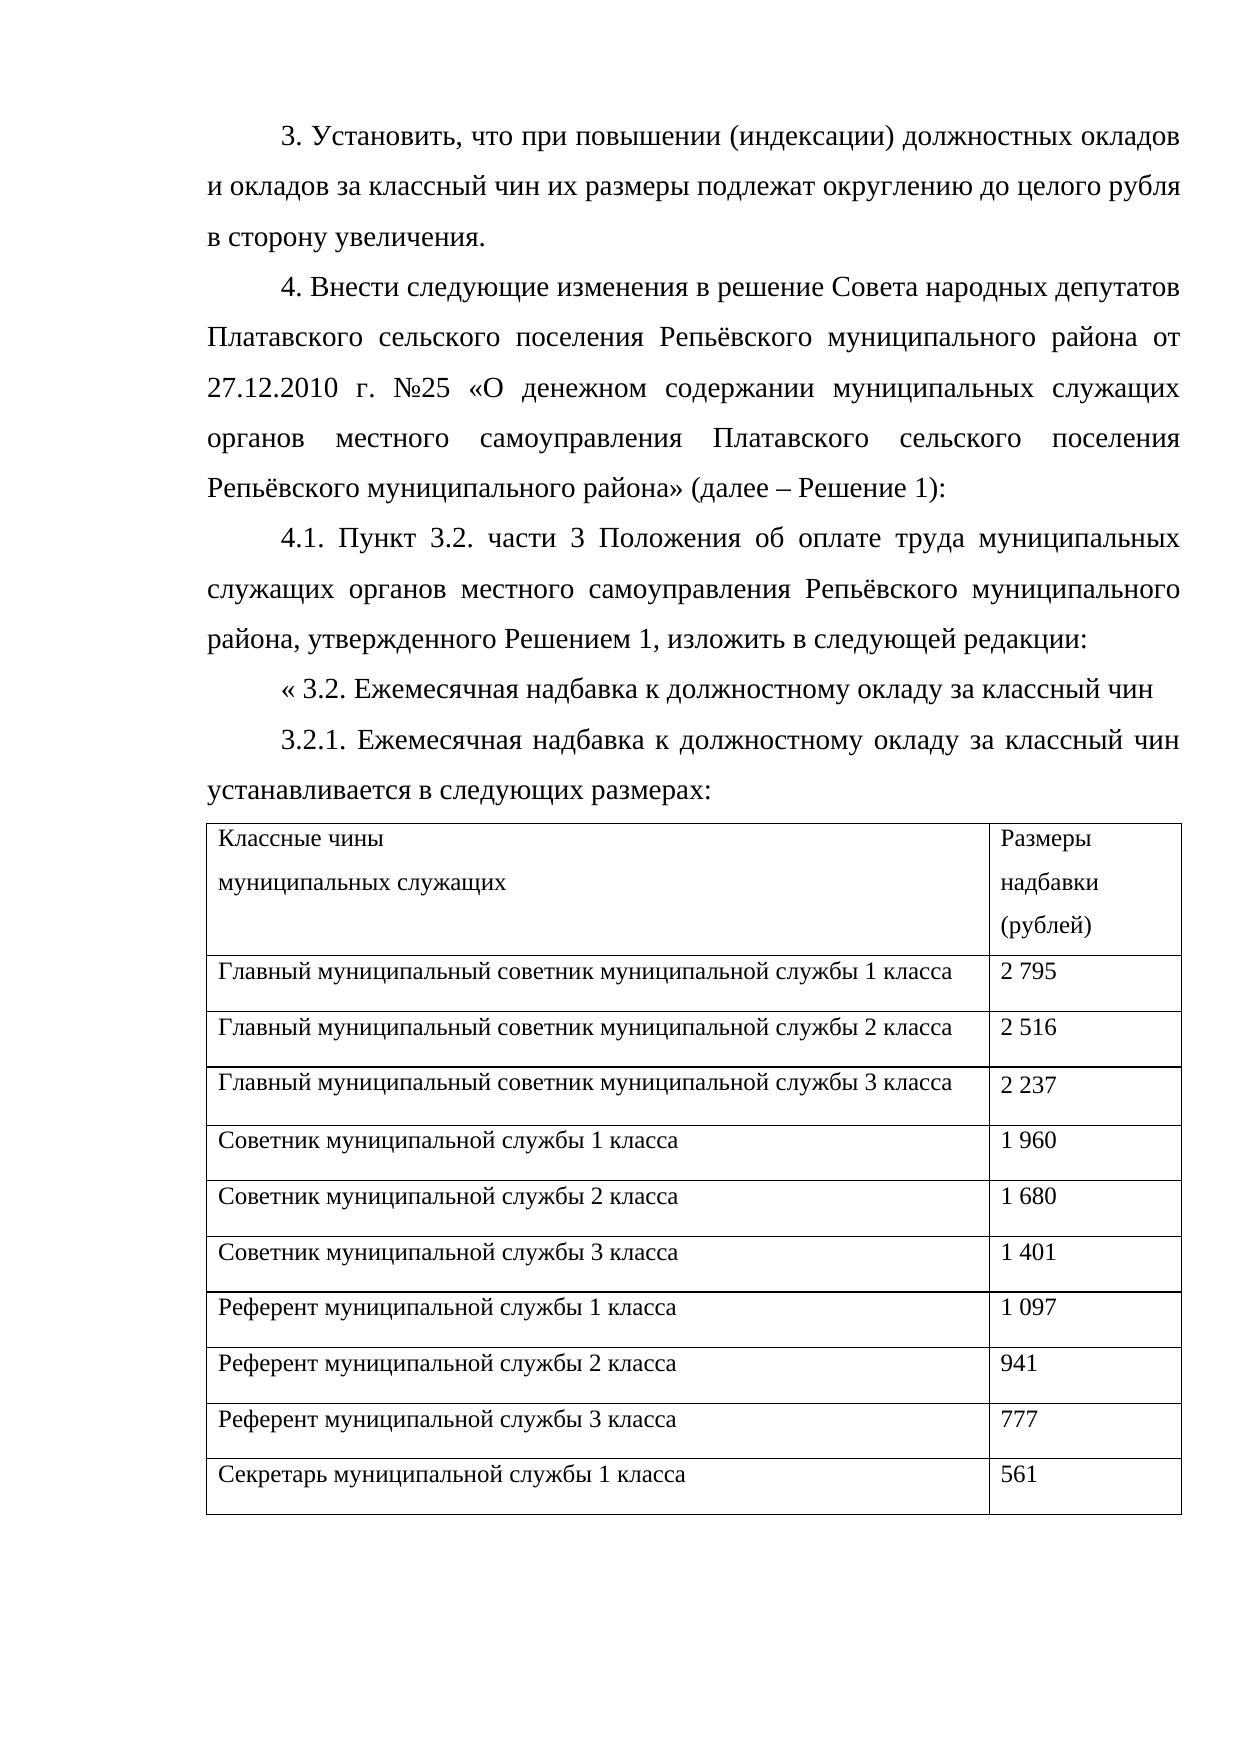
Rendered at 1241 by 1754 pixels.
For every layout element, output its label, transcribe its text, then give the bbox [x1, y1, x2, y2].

table_cell Референт муниципальной службы 3 класса [207, 1404, 989, 1458]
text 3.2.1. Ежемесячная надбавка к должностному окладу за классный чин устанавливается в следующих размерах: [207, 722, 1181, 806]
text 3. Установить, что при повышении (индексации) должностных окладов и окладов за классный чин их размеры подлежат округлению до целого рубля в сторону увеличения. [207, 118, 1181, 252]
table_header Классные чины муниципальных служащих [207, 824, 989, 955]
table_cell Главный муниципальный советник муниципальной службы 2 класса [207, 1012, 989, 1066]
table_cell 2 516 [990, 1012, 1181, 1066]
text 4. Внести следующие изменения в решение Совета народных депутатов Платавского сельского поселения Репьёвского муниципального района от 27.12.2010 г. №25 «О денежном содержании муниципальных служащих органов местного самоуправления Платавского сельского поселения Репьёвского муниципального района» (далее – Решение 1): [207, 269, 1181, 504]
table_cell Главный муниципальный советник муниципальной службы 1 класса [207, 956, 989, 1011]
table_header Размеры надбавки (рублей) [990, 824, 1181, 955]
table_cell Советник муниципальной службы 2 класса [207, 1181, 989, 1236]
table_cell 1 680 [990, 1181, 1181, 1236]
table_cell 1 960 [990, 1126, 1181, 1180]
table_cell 2 237 [990, 1068, 1181, 1124]
table_cell 941 [990, 1348, 1181, 1403]
table_cell 1 097 [990, 1293, 1181, 1347]
table_cell Секретарь муниципальной службы 1 класса [207, 1459, 989, 1514]
table_cell Главный муниципальный советник муниципальной службы 3 класса [207, 1068, 989, 1124]
table_cell Референт муниципальной службы 1 класса [207, 1293, 989, 1347]
table_cell Советник муниципальной службы 1 класса [207, 1126, 989, 1180]
table_cell Советник муниципальной службы 3 класса [207, 1237, 989, 1291]
table_cell 777 [990, 1404, 1181, 1458]
text « 3.2. Ежемесячная надбавка к должностному окладу за классный чин [207, 672, 1181, 705]
table_cell 2 795 [990, 956, 1181, 1011]
table_cell 561 [990, 1459, 1181, 1514]
text 4.1. Пункт 3.2. части 3 Положения об оплате труда муниципальных служащих органов местного самоуправления Репьёвского муниципального района, утвержденного Решением 1, изложить в следующей редакции: [207, 521, 1181, 655]
table_cell 1 401 [990, 1237, 1181, 1291]
table_cell Референт муниципальной службы 2 класса [207, 1348, 989, 1403]
